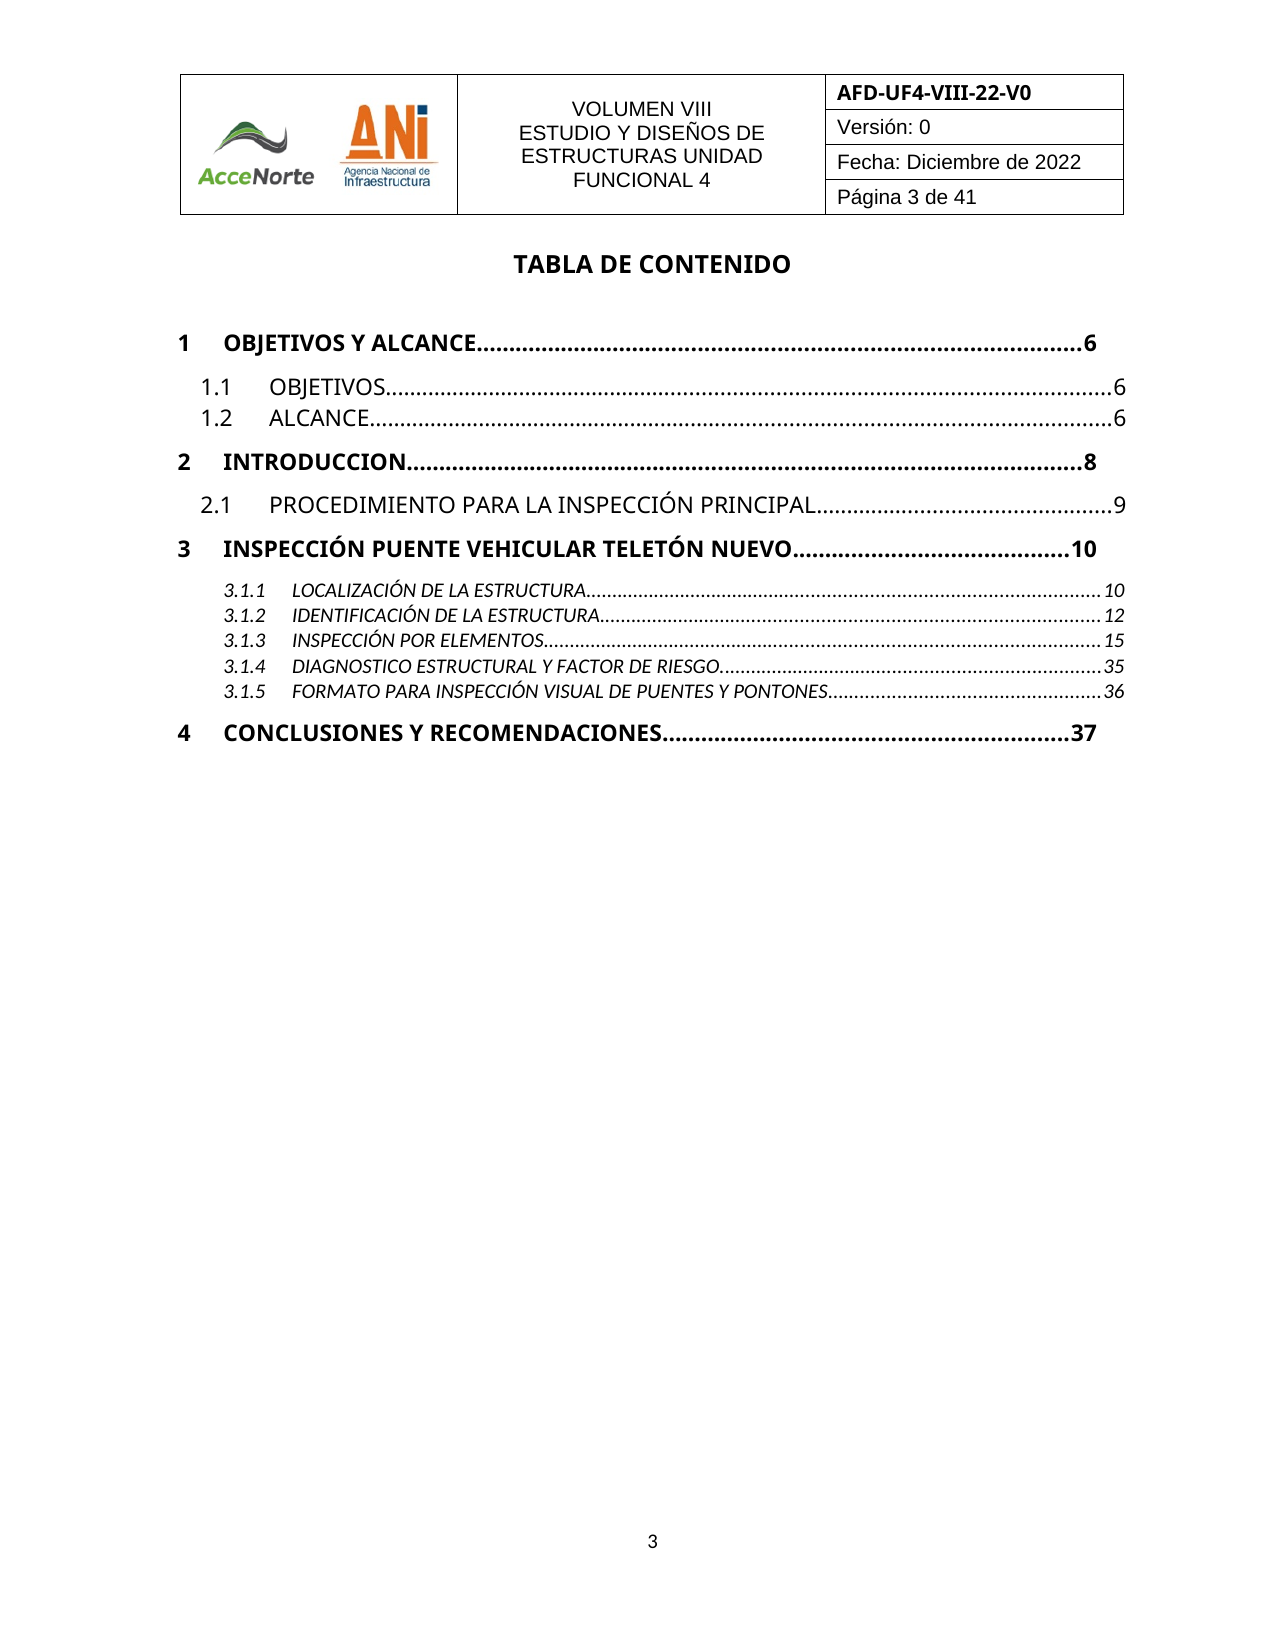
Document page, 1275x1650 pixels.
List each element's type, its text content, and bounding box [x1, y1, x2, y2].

text 1.1 OBJETIVOS 6 [200, 371, 1127, 402]
text 3.1.3 INSPECCIÓN POR ELEMENTOS 15 [223, 628, 1127, 653]
text 3.1.2 IDENTIFICACIÓN DE LA ESTRUCTURA 12 [223, 602, 1127, 628]
text 2.1 PROCEDIMIENTO PARA LA INSPECCIÓN PRINCIPAL 9 [200, 489, 1127, 521]
text 3.1.1 LOCALIZACIÓN DE LA ESTRUCTURA 10 [223, 577, 1127, 602]
text 3.1.5 FORMATO PARA INSPECCIÓN VISUAL DE PUENTES Y PONTONES 36 [223, 678, 1127, 704]
text 4 CONCLUSIONES Y RECOMENDACIONES 37 [177, 716, 1127, 748]
text 1.2 ALCANCE 6 [200, 402, 1127, 433]
text 3.1.4 DIAGNOSTICO ESTRUCTURAL Y FACTOR DE RIESGO. 35 [223, 653, 1127, 678]
text 3 INSPECCIÓN PUENTE VEHICULAR TELETÓN NUEVO 10 [177, 533, 1127, 564]
text 2 INTRODUCCION 8 [177, 446, 1127, 477]
picture [191, 93, 439, 196]
text 1 OBJETIVOS Y ALCANCE 6 [177, 327, 1127, 358]
text TABLA DE CONTENIDO [177, 246, 1127, 280]
